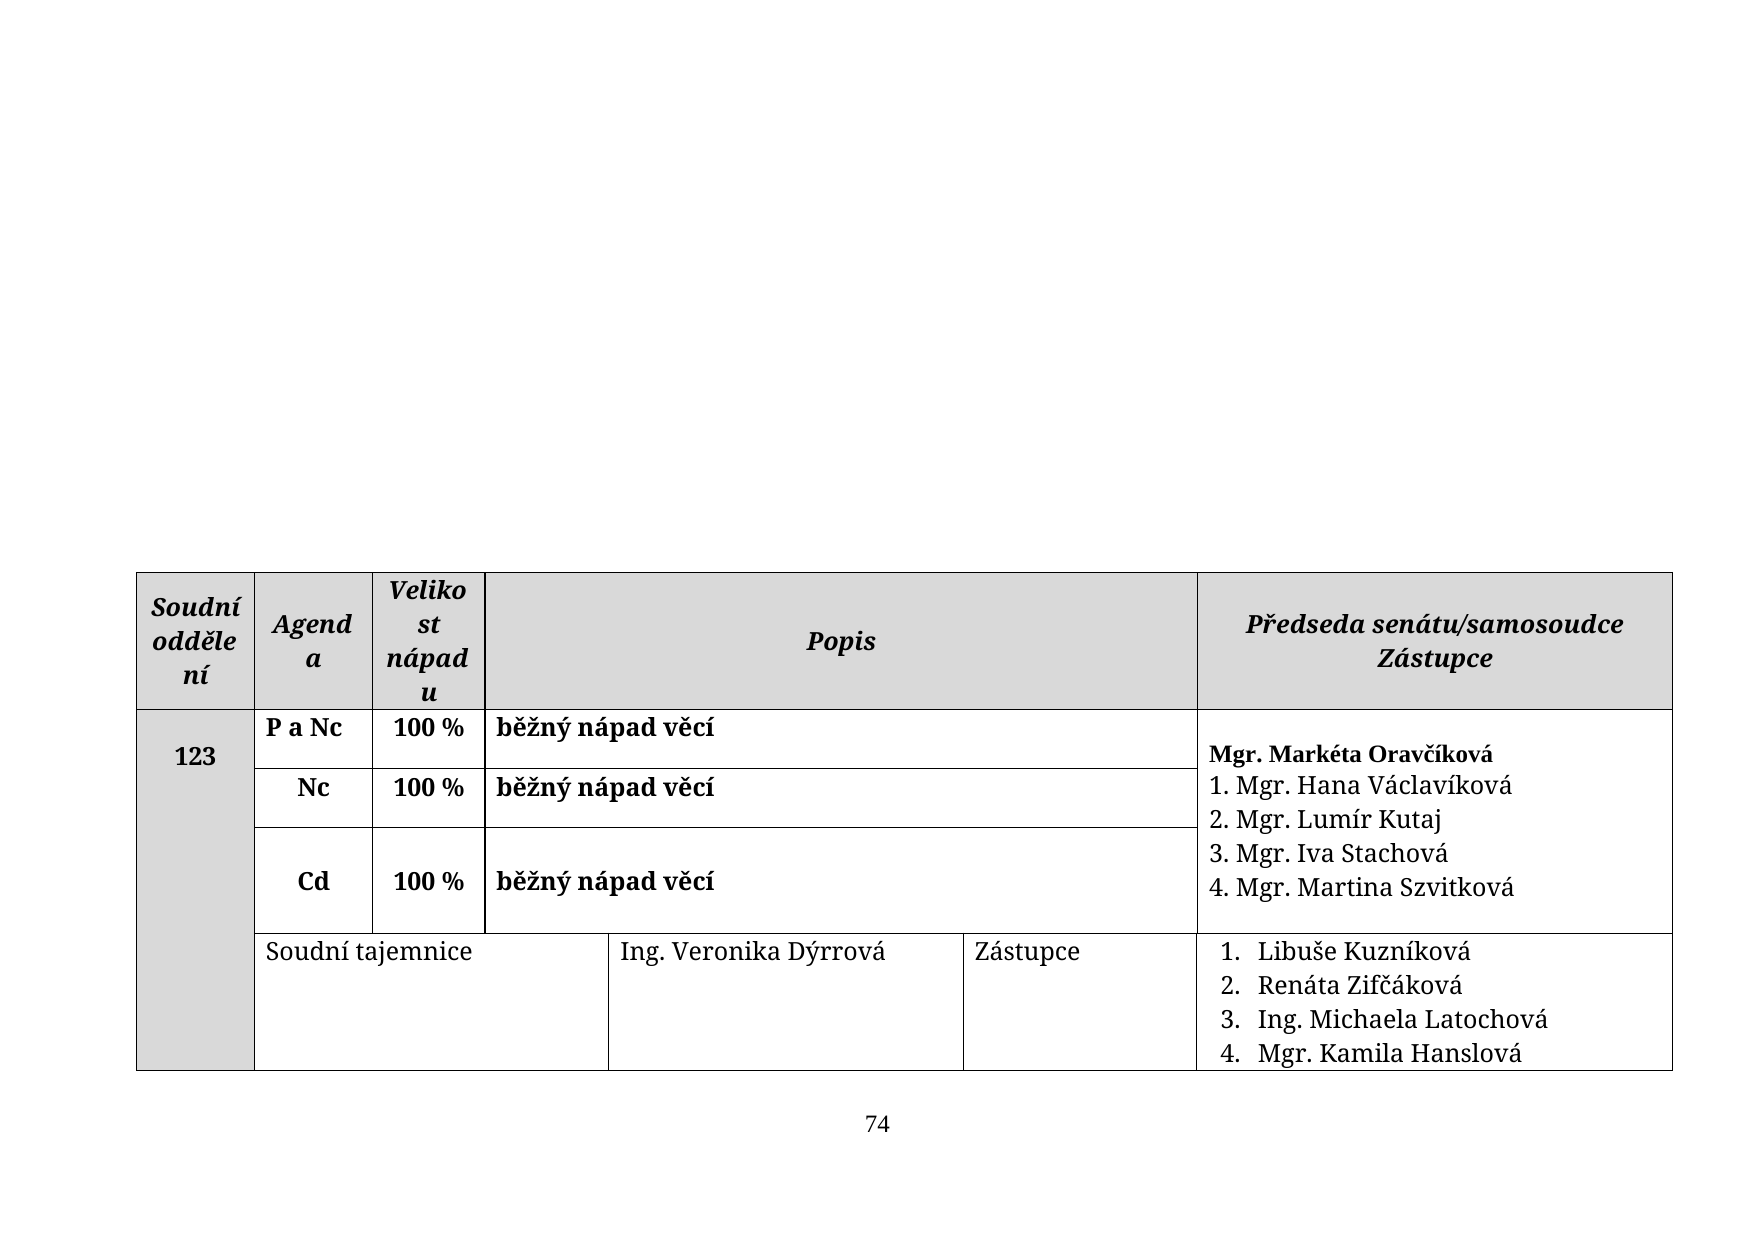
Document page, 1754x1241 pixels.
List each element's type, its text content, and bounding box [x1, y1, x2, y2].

table_cell 123 [137, 710, 254, 1070]
table_cell 100 % [373, 769, 484, 827]
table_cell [609, 934, 963, 1070]
table_cell běžný nápad věcí [486, 769, 1197, 827]
table_cell 100 % [373, 710, 484, 768]
table_cell běžný nápad věcí [486, 828, 1197, 933]
table_header Agenda [255, 573, 372, 709]
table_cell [1197, 934, 1672, 1070]
table_cell Cd [255, 828, 372, 933]
table_header Předseda senátu/samosoudce Zástupce [1198, 573, 1672, 709]
table_header Soudní oddělení [137, 573, 254, 709]
table_header Popis [486, 573, 1197, 709]
table_cell běžný nápad věcí [486, 710, 1197, 768]
table_cell 100 % [373, 828, 484, 933]
table_cell Zástupce [964, 934, 1196, 1070]
table_cell Soudní tajemnice [255, 934, 608, 1070]
table_header Velikost nápadu [373, 573, 484, 709]
table_cell P a Nc [255, 710, 372, 768]
table_cell Mgr. Markéta Oravčíková 1. Mgr. Hana Václavíková 2. Mgr. Lumír Kutaj 3. Mgr. Iva Stachová 4. Mgr. Martina Szvitková [1198, 710, 1672, 933]
table_cell Nc [255, 769, 372, 827]
